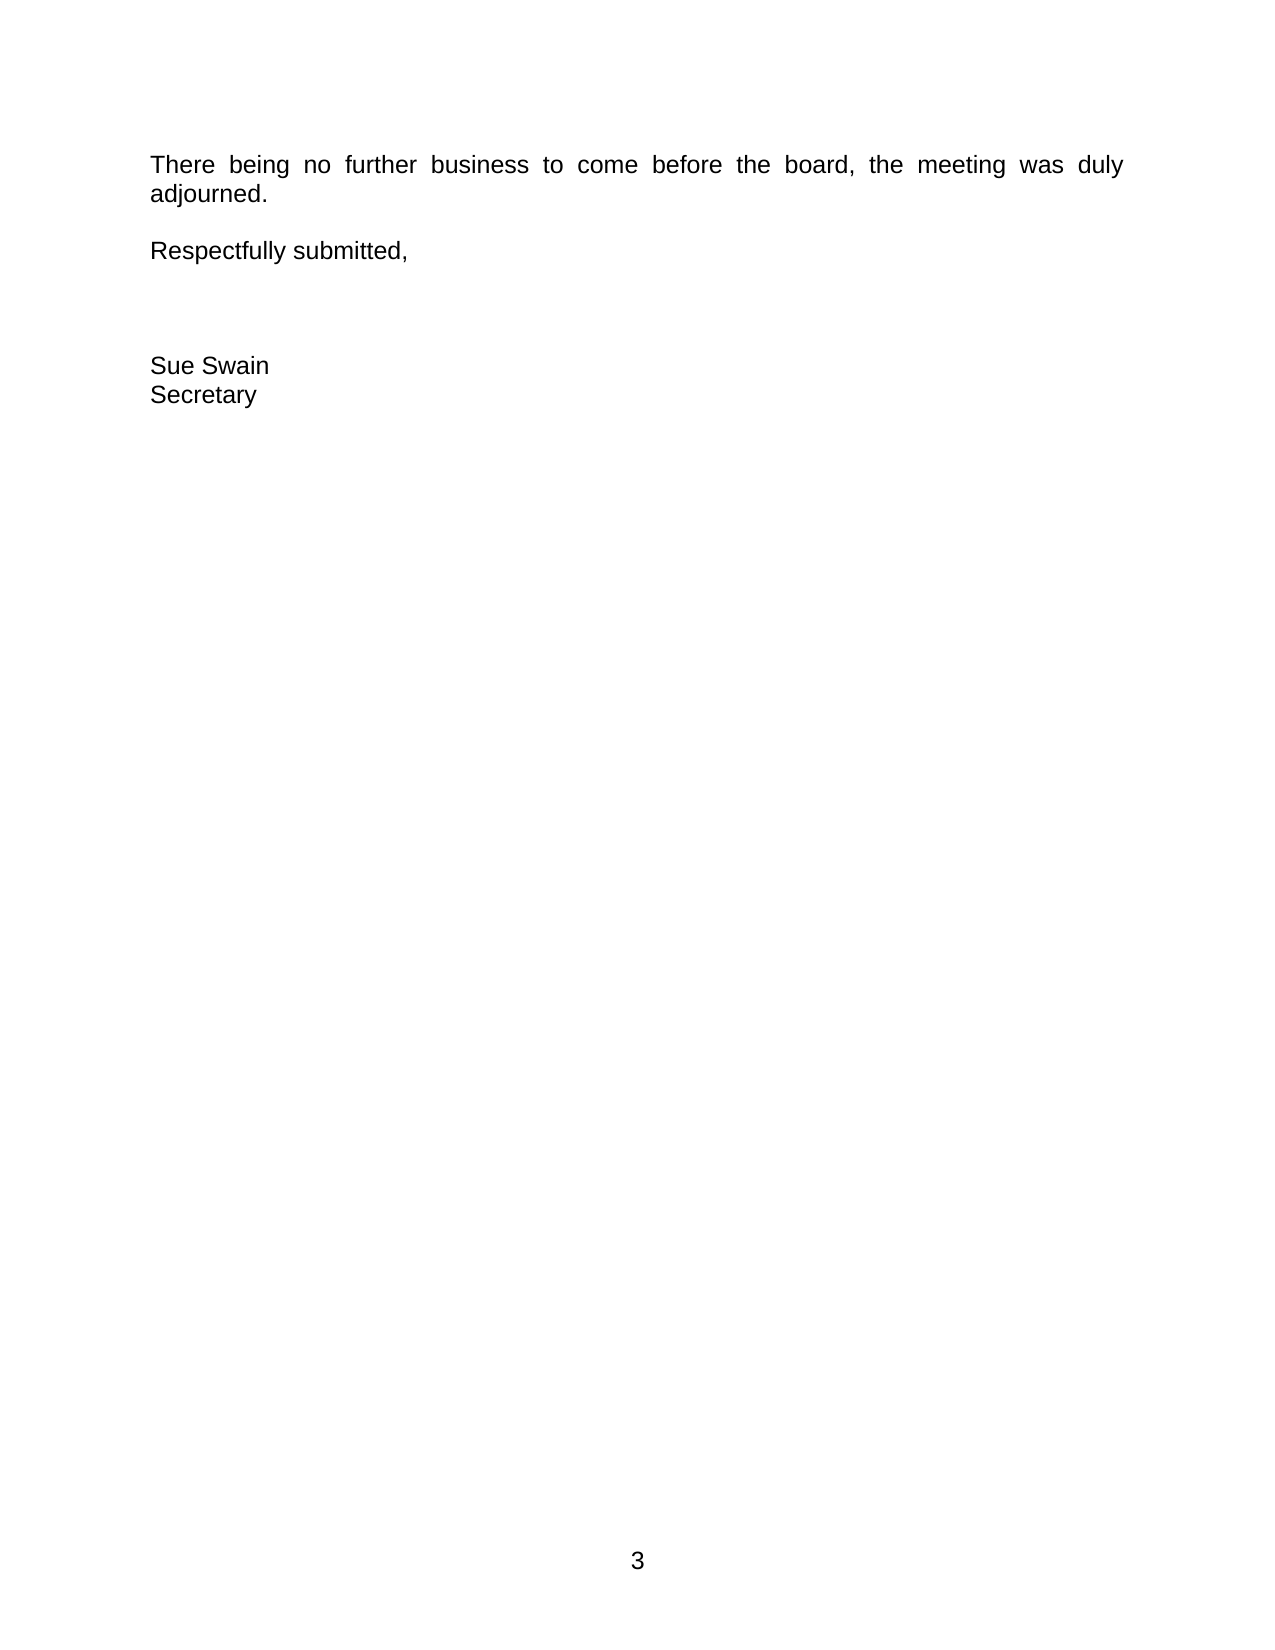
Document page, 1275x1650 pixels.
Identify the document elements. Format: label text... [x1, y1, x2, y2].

text Secretary [150, 380, 1125, 409]
text Sue Swain [150, 351, 1125, 380]
text Respectfully submitted, [150, 236, 1125, 265]
text There being no further business to come before the board, the meeting was duly adjourned. [150, 150, 1125, 207]
